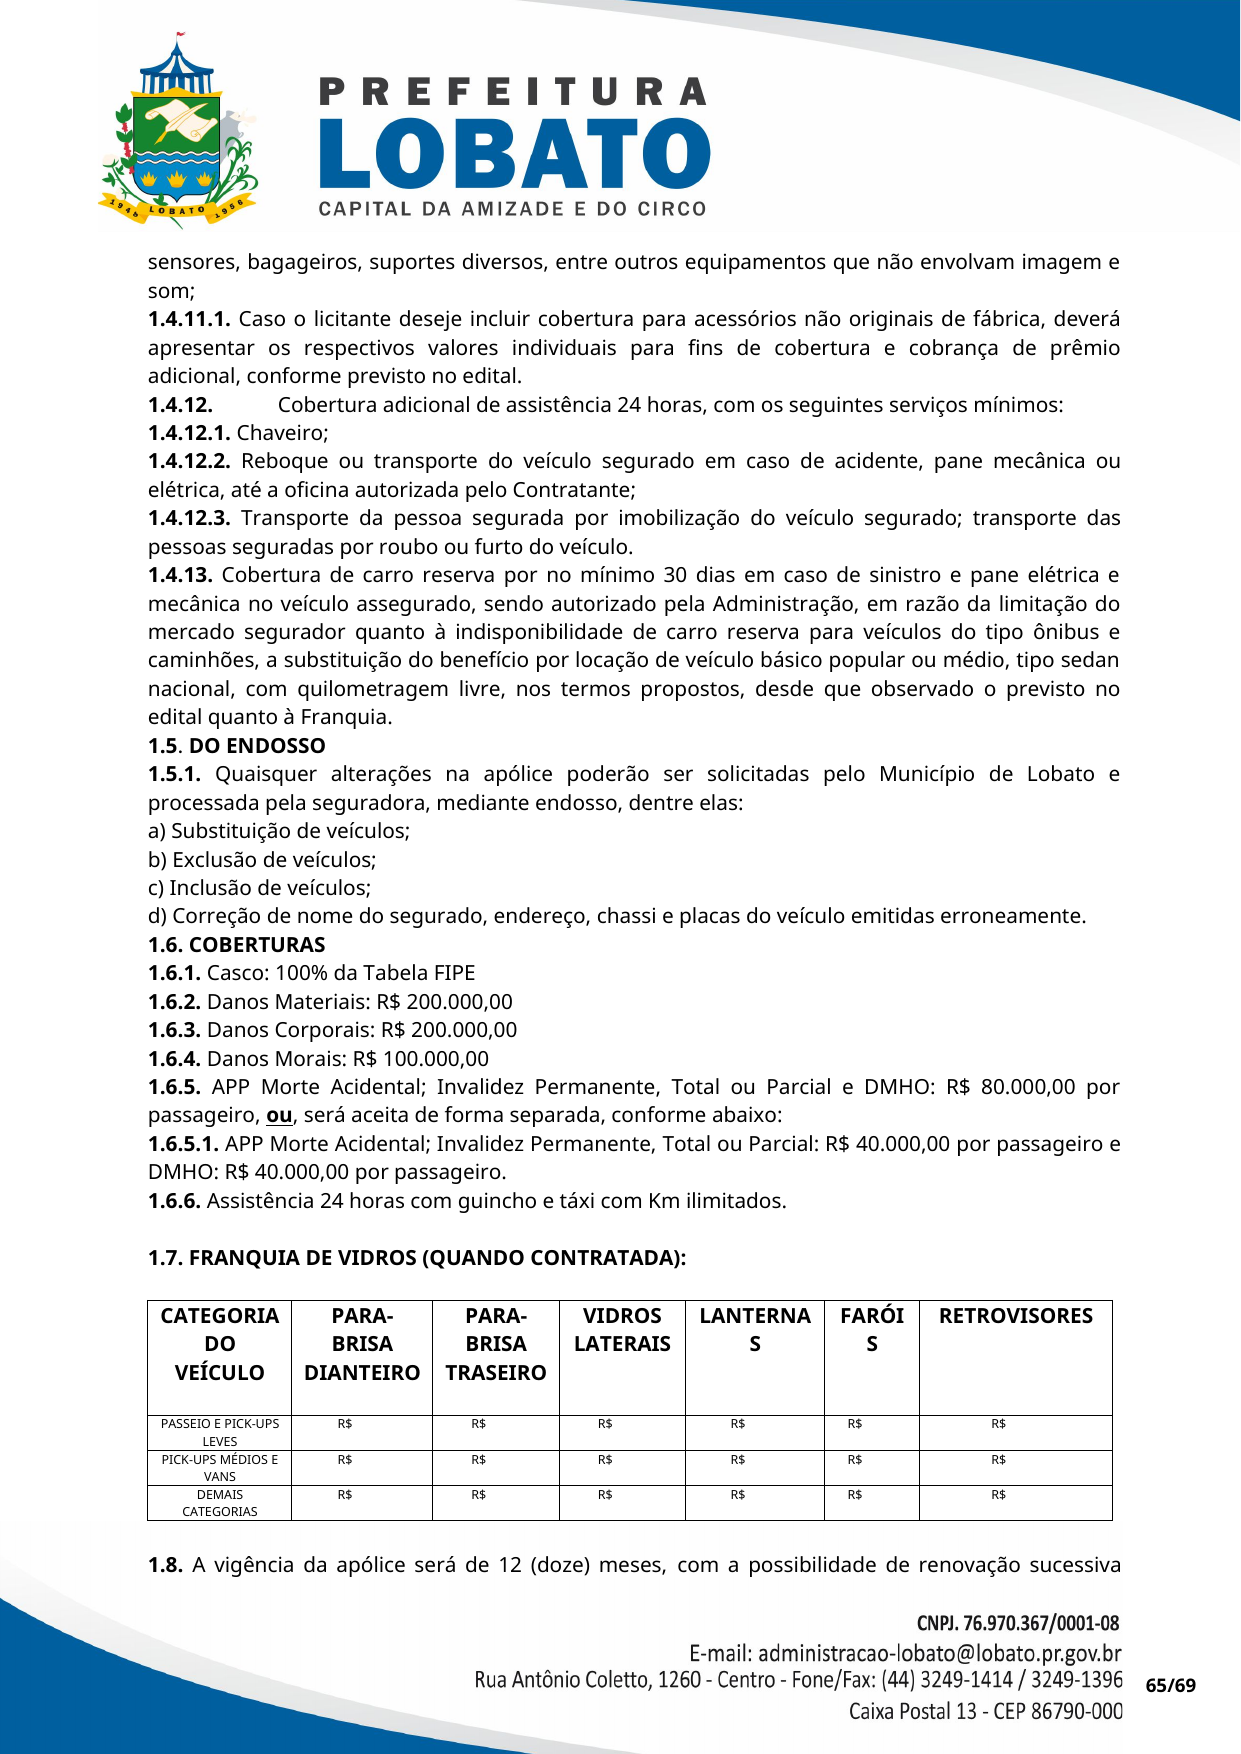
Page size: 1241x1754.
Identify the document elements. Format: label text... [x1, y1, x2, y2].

picture [97, 0, 1241, 232]
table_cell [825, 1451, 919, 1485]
text 1.4.12.3. Transporte da pessoa segurada por imobilização do veículo segurado; transporte das pessoas seguradas por roubo ou furto do veículo. [148, 503, 1122, 560]
text a) Substituição de veículos; [148, 816, 1122, 845]
text 1.4.11.1. Caso o licitante deseje incluir cobertura para acessórios não originais de fábrica, deverá apresentar os respectivos valores individuais para fins de cobertura e cobrança de prêmio adicional, conforme previsto no edital. [148, 304, 1122, 390]
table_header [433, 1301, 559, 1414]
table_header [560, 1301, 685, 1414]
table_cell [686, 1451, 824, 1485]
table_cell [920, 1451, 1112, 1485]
text 1.6.4. Danos Morais: R$ 100.000,00 [148, 1044, 1122, 1072]
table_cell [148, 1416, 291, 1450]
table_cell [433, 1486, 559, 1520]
text 1.4.12. Cobertura adicional de assistência 24 horas, com os seguintes serviços mínimos: [148, 390, 1122, 418]
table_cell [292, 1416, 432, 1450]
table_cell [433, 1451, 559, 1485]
text 1.4.12.2. Reboque ou transporte do veículo segurado em caso de acidente, pane mecânica ou elétrica, até a oficina autorizada pelo Contratante; [148, 447, 1122, 503]
text 1.6. COBERTURAS [148, 930, 1122, 958]
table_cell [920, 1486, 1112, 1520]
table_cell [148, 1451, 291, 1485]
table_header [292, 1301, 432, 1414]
text d) Correção de nome do segurado, endereço, chassi e placas do veículo emitidas erroneamente. [148, 902, 1122, 930]
text 1.6.6. Assistência 24 horas com guincho e táxi com Km ilimitados. [148, 1186, 1122, 1214]
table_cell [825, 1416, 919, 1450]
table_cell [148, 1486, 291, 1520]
text 1.7. FRANQUIA DE VIDROS (QUANDO CONTRATADA): [148, 1243, 1122, 1271]
text 1.5.1. Quaisquer alterações na apólice poderão ser solicitadas pelo Município de Lobato e processada pela seguradora, mediante endosso, dentre elas: [148, 759, 1122, 816]
text 1.6.5.1. APP Morte Acidental; Invalidez Permanente, Total ou Parcial: R$ 40.000,00 por passageiro e DMHO: R$ 40.000,00 por passageiro. [148, 1129, 1122, 1186]
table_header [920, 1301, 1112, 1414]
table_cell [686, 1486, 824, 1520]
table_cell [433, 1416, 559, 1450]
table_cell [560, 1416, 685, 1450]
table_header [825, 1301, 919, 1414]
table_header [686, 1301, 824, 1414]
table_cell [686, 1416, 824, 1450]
text 1.6.5. APP Morte Acidental; Invalidez Permanente, Total ou Parcial e DMHO: R$ 80.000,00 por passageiro, ou, será aceita de forma separada, conforme abaixo: [148, 1072, 1122, 1129]
text 1.4.13. Cobertura de carro reserva por no mínimo 30 dias em caso de sinistro e pane elétrica e mecânica no veículo assegurado, sendo autorizado pela Administração, em razão da limitação do mercado segurador quanto à indisponibilidade de carro reserva para veículos do tipo ônibus e caminhões, a substituição do benefício por locação de veículo básico popular ou médio, tipo sedan nacional, com quilometragem livre, nos termos propostos, desde que observado o previsto no edital quanto à Franquia. [148, 560, 1122, 731]
text b) Exclusão de veículos; [148, 845, 1122, 873]
picture [0, 1521, 1123, 1754]
text c) Inclusão de veículos; [148, 873, 1122, 902]
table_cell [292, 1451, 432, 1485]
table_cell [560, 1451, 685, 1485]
text 1.6.2. Danos Materiais: R$ 200.000,00 [148, 987, 1122, 1015]
text 1.5. DO ENDOSSO [148, 731, 1122, 759]
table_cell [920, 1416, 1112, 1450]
text 1.6.1. Casco: 100% da Tabela FIPE [148, 958, 1122, 987]
text 1.4.12.1. Chaveiro; [148, 418, 1122, 447]
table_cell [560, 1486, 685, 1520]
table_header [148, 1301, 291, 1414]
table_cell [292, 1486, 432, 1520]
text 1.6.3. Danos Corporais: R$ 200.000,00 [148, 1015, 1122, 1044]
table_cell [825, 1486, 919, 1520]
